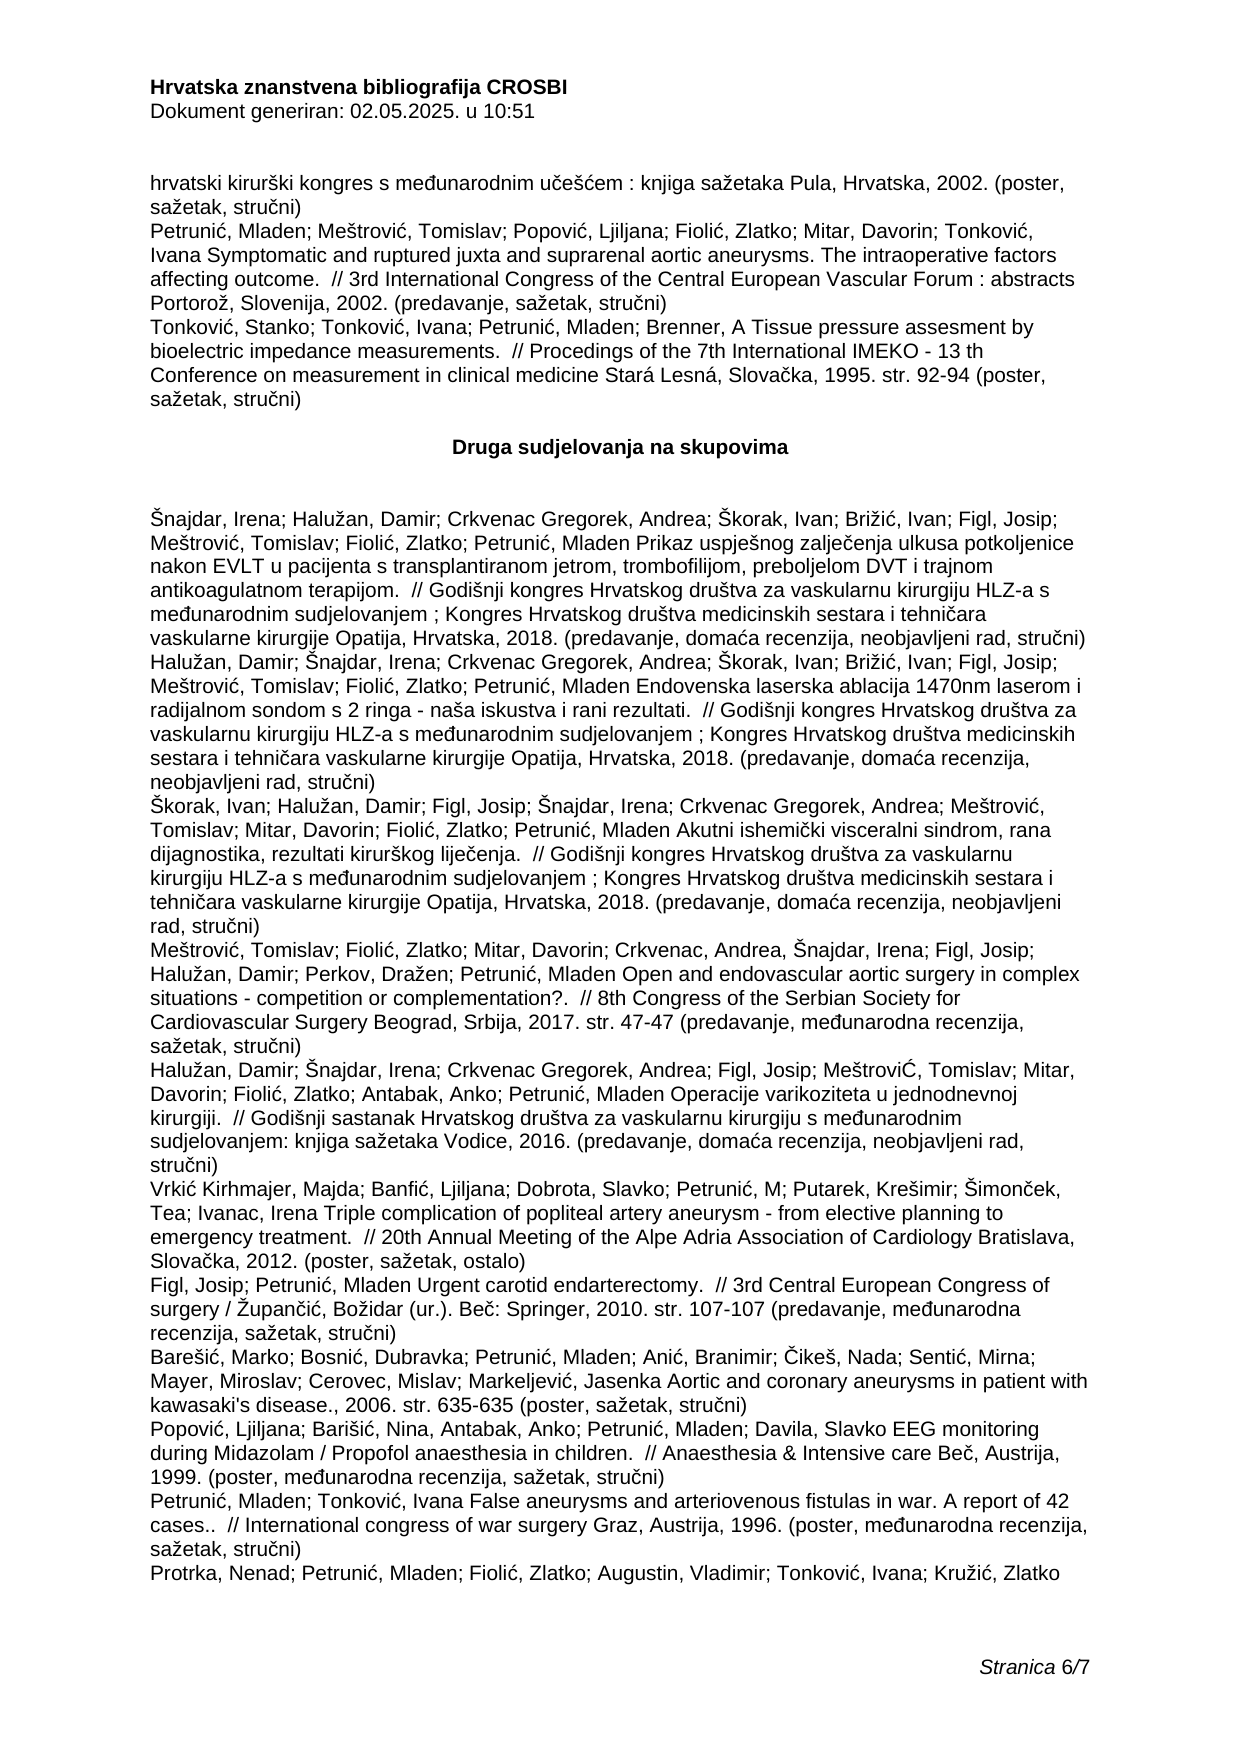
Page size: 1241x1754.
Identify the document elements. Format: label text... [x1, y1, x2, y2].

text Barešić, Marko; Bosnić, Dubravka; Petrunić, Mladen; Anić, Branimir; Čikeš, Nada; Sentić, Mirna; Mayer, Miroslav; Cerovec, Mislav; Markeljević, Jasenka [150, 1345, 1090, 1417]
subtitle Druga sudjelovanja na skupovima [150, 434, 1090, 458]
text Halužan, Damir; Šnajdar, Irena; Crkvenac Gregorek, Andrea; Škorak, Ivan; Brižić, Ivan; Figl, Josip; Meštrović, Tomislav; Fiolić, Zlatko; Petrunić, Mladen [150, 650, 1090, 794]
text Šnajdar, Irena; Halužan, Damir; Crkvenac Gregorek, Andrea; Škorak, Ivan; Brižić, Ivan; Figl, Josip; Meštrović, Tomislav; Fiolić, Zlatko; Petrunić, Mladen [150, 506, 1090, 650]
text Meštrović, Tomislav; Fiolić, Zlatko; Mitar, Davorin; Crkvenac, Andrea, Šnajdar, Irena; Figl, Josip; Halužan, Damir; Perkov, Dražen; Petrunić, Mladen [150, 938, 1090, 1057]
text Popović, Ljiljana; Barišić, Nina, Antabak, Anko; Petrunić, Mladen; Davila, Slavko [150, 1417, 1090, 1489]
text Figl, Josip; Petrunić, Mladen [150, 1273, 1090, 1345]
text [150, 219, 1090, 315]
text Tonković, Stanko; Tonković, Ivana; Petrunić, Mladen; Brenner, A [150, 315, 1090, 411]
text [150, 1561, 1090, 1584]
text Škorak, Ivan; Halužan, Damir; Figl, Josip; Šnajdar, Irena; Crkvenac Gregorek, Andrea; Meštrović, Tomislav; Mitar, Davorin; Fiolić, Zlatko; Petrunić, Mladen [150, 794, 1090, 938]
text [150, 171, 1090, 219]
text Halužan, Damir; Šnajdar, Irena; Crkvenac Gregorek, Andrea; Figl, Josip; MeštroviĆ, Tomislav; Mitar, Davorin; Fiolić, Zlatko; Antabak, Anko; Petrunić, Mladen [150, 1057, 1090, 1177]
text Petrunić, Mladen; Tonković, Ivana [150, 1489, 1090, 1561]
text Vrkić Kirhmajer, Majda; Banfić, Ljiljana; Dobrota, Slavko; Petrunić, M; Putarek, Krešimir; Šimonček, Tea; Ivanac, Irena [150, 1177, 1090, 1273]
